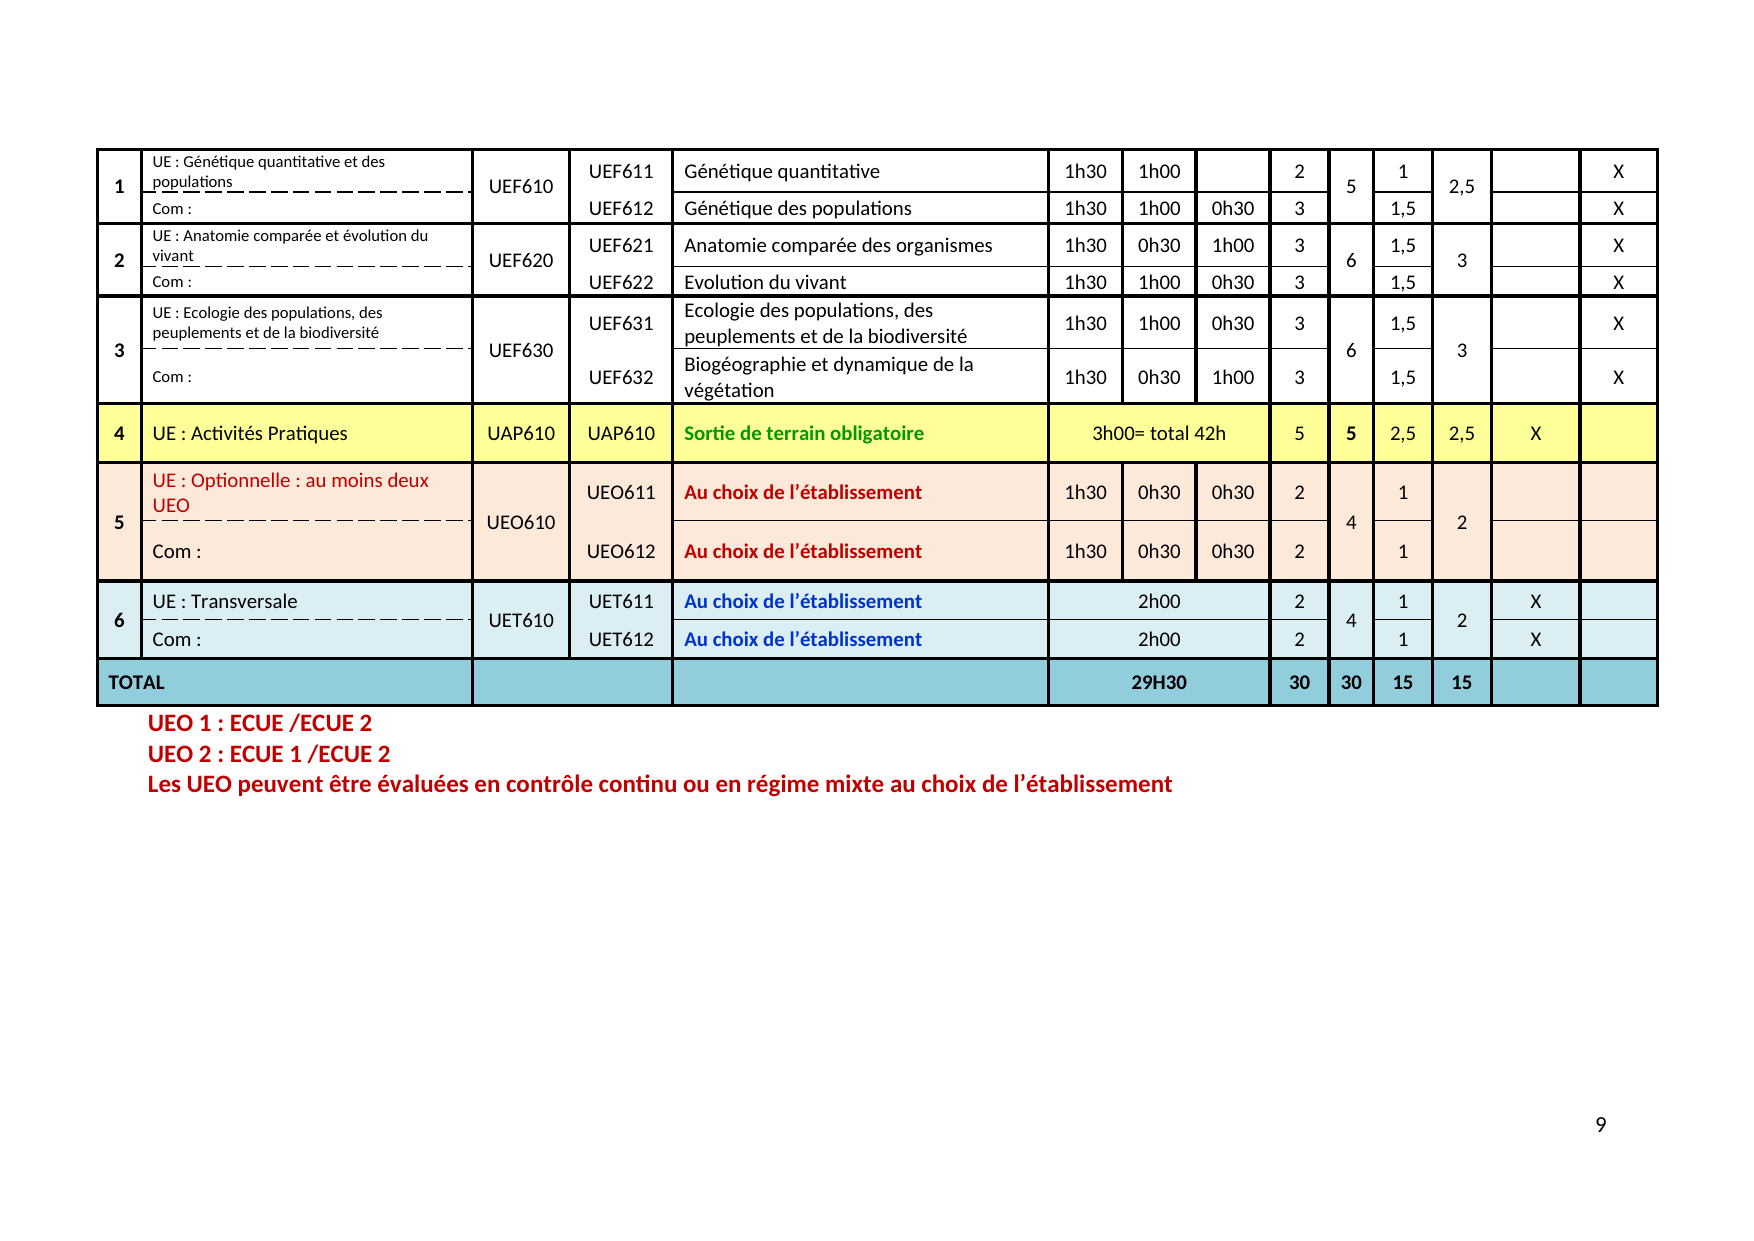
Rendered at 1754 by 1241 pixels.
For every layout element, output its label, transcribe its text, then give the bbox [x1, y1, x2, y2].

table_cell UE : Anatomie comparée et évolution du vivant [143, 225, 471, 266]
table_cell X [1582, 349, 1656, 402]
table_cell 15 [1434, 660, 1490, 704]
table_cell 2 [1272, 521, 1327, 579]
table_cell 1h00 [1124, 298, 1194, 348]
table_cell 1,5 [1375, 225, 1431, 266]
table_cell Com : [143, 348, 471, 402]
table_cell 2 [1434, 464, 1490, 579]
table_cell X [1582, 267, 1656, 294]
table_cell 6 [99, 583, 140, 657]
table_cell 3 [1272, 349, 1327, 402]
table_cell UEF622 [571, 266, 671, 294]
table_cell 1 [99, 151, 140, 222]
table_cell [674, 660, 1047, 704]
table_cell [1493, 267, 1578, 294]
table_cell [1493, 193, 1578, 222]
table_cell Ecologie des populations, des peuplements et de la biodiversité [674, 298, 1047, 348]
table_cell 1h00 [1124, 193, 1194, 222]
table_cell [1582, 521, 1656, 579]
table_cell 0h30 [1124, 464, 1194, 520]
table_cell 1h30 [1050, 151, 1121, 191]
table_cell Génétique des populations [674, 193, 1047, 222]
table_cell [1493, 521, 1578, 579]
table_cell 2h00 [1050, 620, 1268, 657]
table_cell X [1582, 298, 1656, 348]
table_cell 6 [1331, 298, 1372, 402]
table_cell [1582, 464, 1656, 520]
table_cell Génétique quantitative [674, 151, 1047, 191]
table_cell 1,5 [1375, 193, 1431, 222]
table_cell X [1493, 620, 1578, 657]
table_cell 3 [1434, 298, 1490, 402]
text UEO 1 : ECUE /ECUE 2 [148, 707, 1606, 738]
table_cell Evolution du vivant [674, 267, 1047, 294]
table_cell 1h30 [1050, 349, 1121, 402]
table_cell 1,5 [1375, 267, 1431, 294]
table_cell 1 [1375, 464, 1431, 520]
table_cell Au choix de l’établissement [674, 620, 1047, 657]
table_cell UEF631 [571, 298, 671, 348]
table_cell 1,5 [1375, 298, 1431, 348]
table_cell UE : Optionnelle : au moins deux UEO [143, 464, 471, 520]
table_cell 2 [1272, 151, 1327, 191]
table_cell Biogéographie et dynamique de la végétation [674, 349, 1047, 402]
table_cell 1h00 [1124, 151, 1194, 191]
text Les UEO peuvent être évaluées en contrôle continu ou en régime mixte au choix de l’établissement [148, 768, 1606, 799]
table_cell UEO611 [571, 464, 671, 520]
table_cell 2 [1272, 620, 1327, 657]
table_cell UE : Génétique quantitative et des populations [143, 151, 471, 191]
table_cell 5 [99, 464, 140, 579]
table_cell UET610 [474, 583, 568, 657]
table_cell UE : Activités Pratiques [143, 405, 471, 461]
table_cell 2 [1434, 583, 1490, 657]
table_cell TOTAL [99, 660, 471, 704]
table_cell [1493, 298, 1578, 348]
table_cell 0h30 [1198, 521, 1268, 579]
table_cell Au choix de l’établissement [674, 521, 1047, 579]
table_cell Com : [143, 619, 471, 657]
table_cell UEF612 [571, 191, 671, 222]
table_cell 2,5 [1375, 405, 1431, 461]
table_cell 3 [1434, 225, 1490, 294]
table_cell 29H30 [1050, 660, 1268, 704]
table_cell Au choix de l’établissement [674, 464, 1047, 520]
table_cell 1h30 [1050, 193, 1121, 222]
table_cell 30 [1272, 660, 1327, 704]
table_cell 1h00 [1198, 349, 1268, 402]
table_cell 4 [1331, 583, 1372, 657]
table_cell 5 [1272, 405, 1327, 461]
table_cell 0h30 [1124, 225, 1194, 266]
table_cell 1 [1375, 151, 1431, 191]
table_cell 2h00 [1050, 583, 1268, 619]
table_cell 1h30 [1050, 298, 1121, 348]
table_cell UEF621 [571, 225, 671, 266]
table_cell 2 [1272, 583, 1327, 619]
table_cell 0h30 [1198, 298, 1268, 348]
table_cell UEO612 [571, 520, 671, 579]
table_cell 5 [1331, 151, 1372, 222]
table_cell UAP610 [474, 405, 568, 461]
table_cell X [1582, 193, 1656, 222]
table_cell Sortie de terrain obligatoire [674, 405, 1047, 461]
table_cell 1h30 [1050, 225, 1121, 266]
table_cell 30 [1331, 660, 1372, 704]
table_cell UEF611 [571, 151, 671, 191]
table_cell [1493, 225, 1578, 266]
table_cell Com : [143, 191, 471, 222]
table_cell 1 [1375, 521, 1431, 579]
table_cell X [1582, 151, 1656, 191]
table_cell UEF630 [474, 298, 568, 402]
table_cell 1 [1375, 620, 1431, 657]
table_cell X [1493, 583, 1578, 619]
table_cell 2 [99, 225, 140, 294]
table_cell UE : Ecologie des populations, des peuplements et de la biodiversité [143, 298, 471, 348]
table_cell UET612 [571, 619, 671, 657]
table_cell X [1582, 225, 1656, 266]
table_cell 0h30 [1198, 464, 1268, 520]
table_cell [1582, 405, 1656, 461]
table_cell 1,5 [1375, 349, 1431, 402]
table_cell UE : Transversale [143, 583, 471, 619]
table_cell [1582, 620, 1656, 657]
table_cell 2,5 [1434, 151, 1490, 222]
table_cell 3 [99, 298, 140, 402]
table_cell 1 [1375, 583, 1431, 619]
table_cell Com : [143, 266, 471, 294]
table_cell 2,5 [1434, 405, 1490, 461]
table_cell UEF632 [571, 348, 671, 402]
table_cell 1h30 [1050, 267, 1121, 294]
table_cell 0h30 [1124, 521, 1194, 579]
table_cell [1493, 464, 1578, 520]
table_cell 0h30 [1124, 349, 1194, 402]
table_cell 2 [1272, 464, 1327, 520]
table_cell 1h30 [1050, 521, 1121, 579]
table_cell UET611 [571, 583, 671, 619]
table_cell 4 [99, 405, 140, 461]
table_cell 0h30 [1198, 267, 1268, 294]
table_cell 15 [1375, 660, 1431, 704]
table_cell 1h00 [1198, 225, 1268, 266]
table_cell 3 [1272, 298, 1327, 348]
table_cell 1h00 [1124, 267, 1194, 294]
table_cell Anatomie comparée des organismes [674, 225, 1047, 266]
table_cell 3h00= total 42h [1050, 405, 1268, 461]
table_cell [1493, 660, 1578, 704]
table_cell 1h30 [1050, 464, 1121, 520]
table_cell 5 [1331, 405, 1372, 461]
table_cell 3 [1272, 193, 1327, 222]
table_cell 3 [1272, 267, 1327, 294]
table_cell [474, 660, 671, 704]
table_cell UEO610 [474, 464, 568, 579]
table_cell 0h30 [1198, 193, 1268, 222]
table_cell UAP610 [571, 405, 671, 461]
table_cell 4 [1331, 464, 1372, 579]
table_cell X [1493, 405, 1578, 461]
table_cell [1198, 151, 1268, 191]
table_cell 6 [1331, 225, 1372, 294]
table_cell 3 [1272, 225, 1327, 266]
text UEO 2 : ECUE 1 /ECUE 2 [148, 738, 1606, 768]
table_cell Au choix de l’établissement [674, 583, 1047, 619]
table_cell [1493, 151, 1578, 191]
table_cell UEF620 [474, 225, 568, 294]
table_cell [1582, 583, 1656, 619]
table_cell Com : [143, 520, 471, 579]
table_cell [1582, 660, 1656, 704]
table_cell [1493, 349, 1578, 402]
table_cell UEF610 [474, 151, 568, 222]
